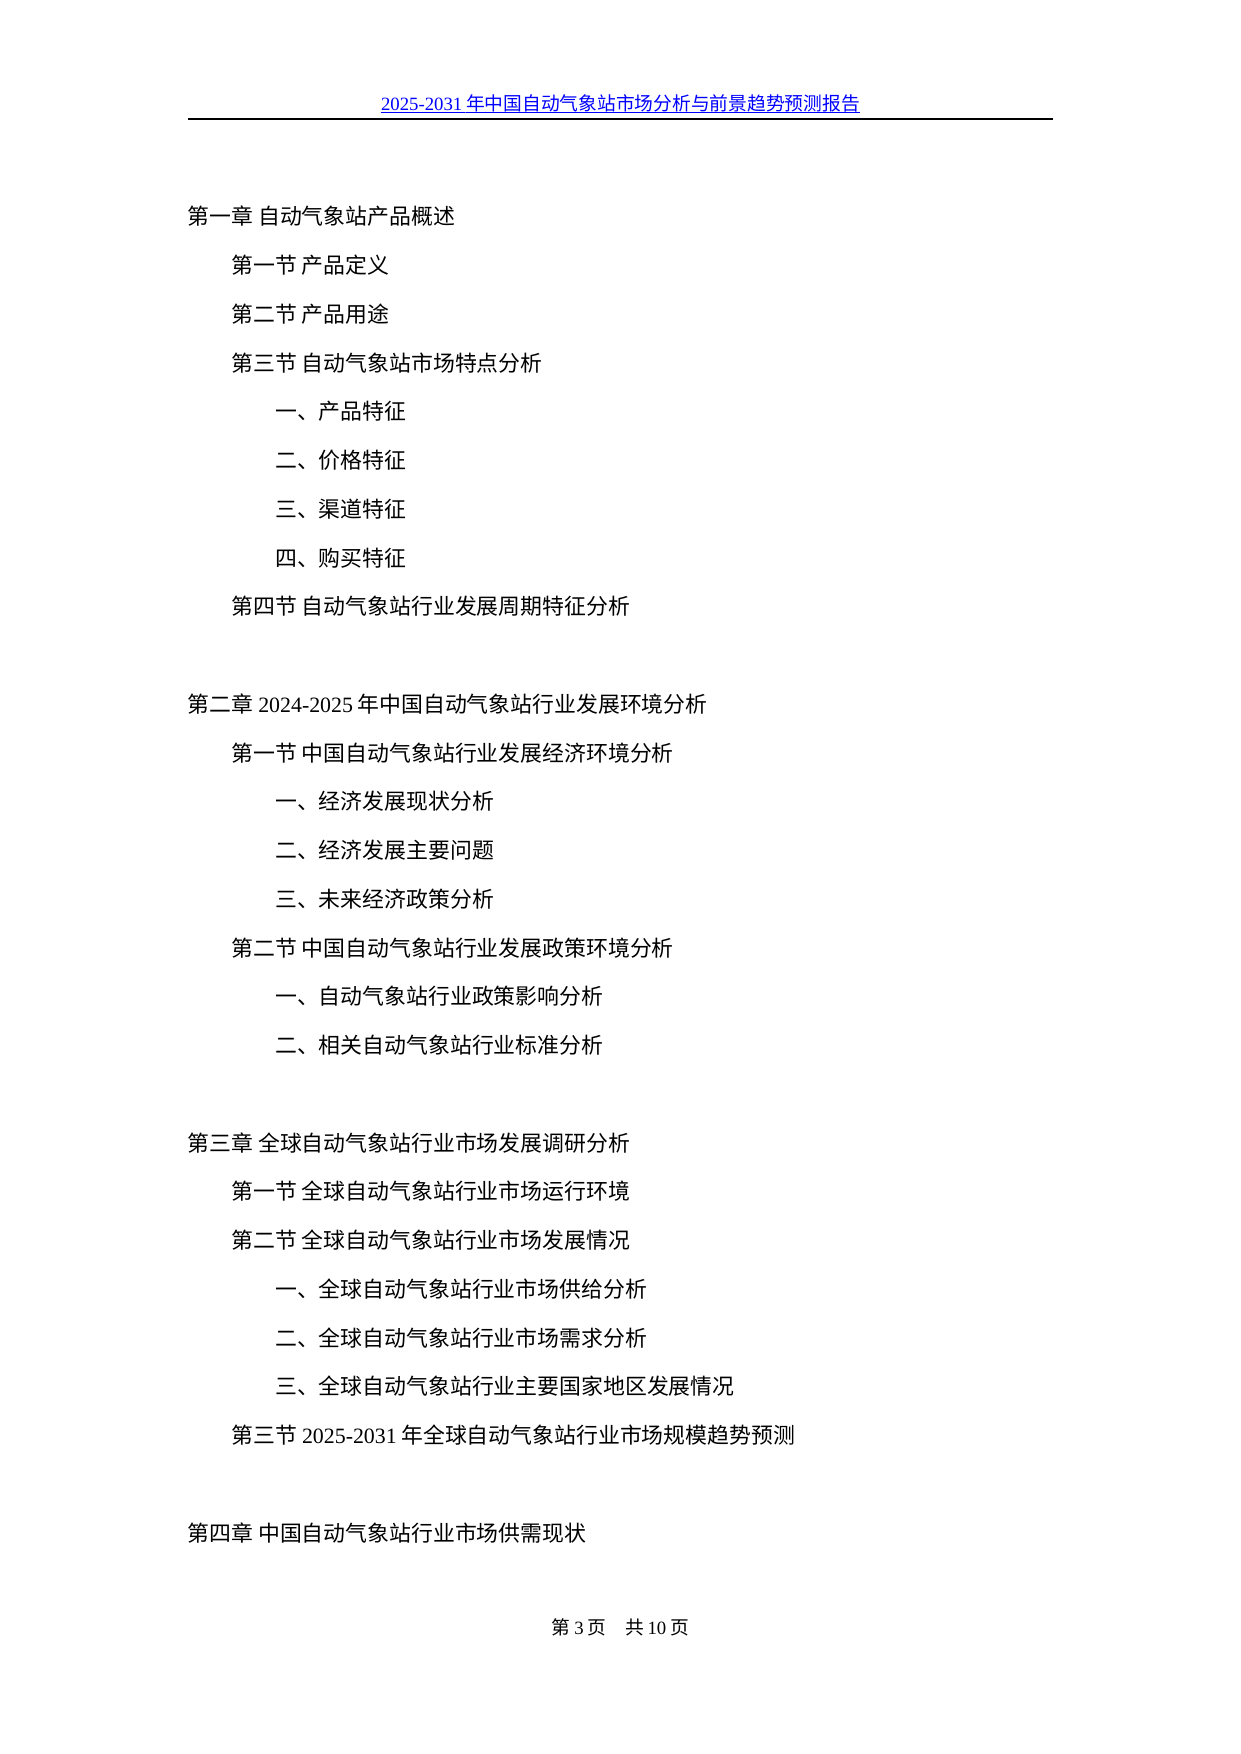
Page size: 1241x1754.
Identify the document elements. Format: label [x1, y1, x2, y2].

text [187, 150, 1053, 1548]
